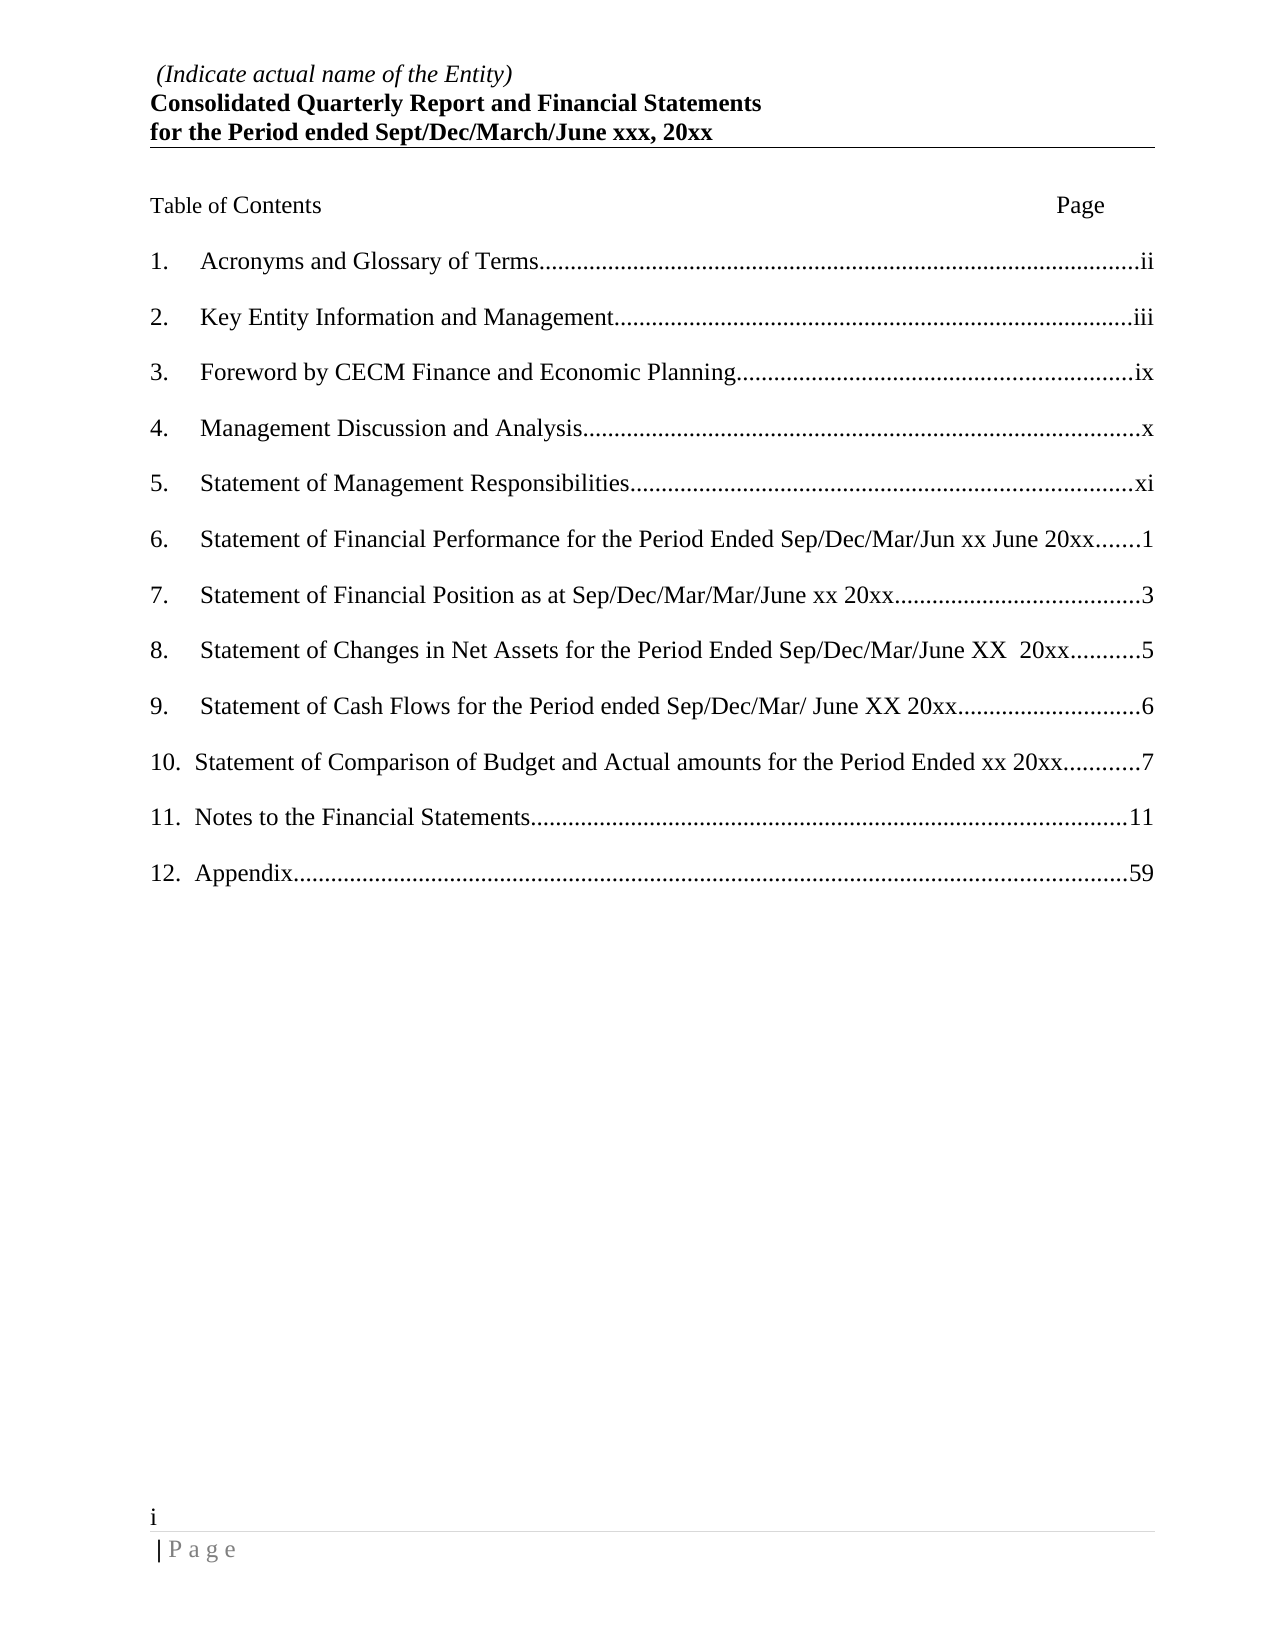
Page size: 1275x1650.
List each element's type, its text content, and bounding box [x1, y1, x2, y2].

text 6. Statement of Financial Performance for the Period Ended Sep/Dec/Mar/Jun xx June 20xx 1 [150, 524, 1155, 553]
text 12. Appendix 59 [150, 858, 1155, 887]
text 3. Foreword by CECM Finance and Economic Planning ix [150, 357, 1155, 386]
text 5. Statement of Management Responsibilities xi [150, 468, 1155, 497]
text 11. Notes to the Financial Statements 11 [150, 802, 1155, 831]
text 7. Statement of Financial Position as at Sep/Dec/Mar/Mar/June xx 20xx 3 [150, 580, 1155, 608]
text 2. Key Entity Information and Management iii [150, 302, 1155, 330]
text 8. Statement of Changes in Net Assets for the Period Ended Sep/Dec/Mar/June XX 20xx 5 [150, 635, 1155, 664]
text 4. Management Discussion and Analysis x [150, 413, 1155, 442]
text 9. Statement of Cash Flows for the Period ended Sep/Dec/Mar/ June XX 20xx 6 [150, 691, 1155, 720]
text 1. Acronyms and Glossary of Terms ii [150, 246, 1155, 275]
text 10. Statement of Comparison of Budget and Actual amounts for the Period Ended xx 20xx 7 [150, 747, 1155, 775]
text Table of Contents Page [150, 190, 1155, 219]
